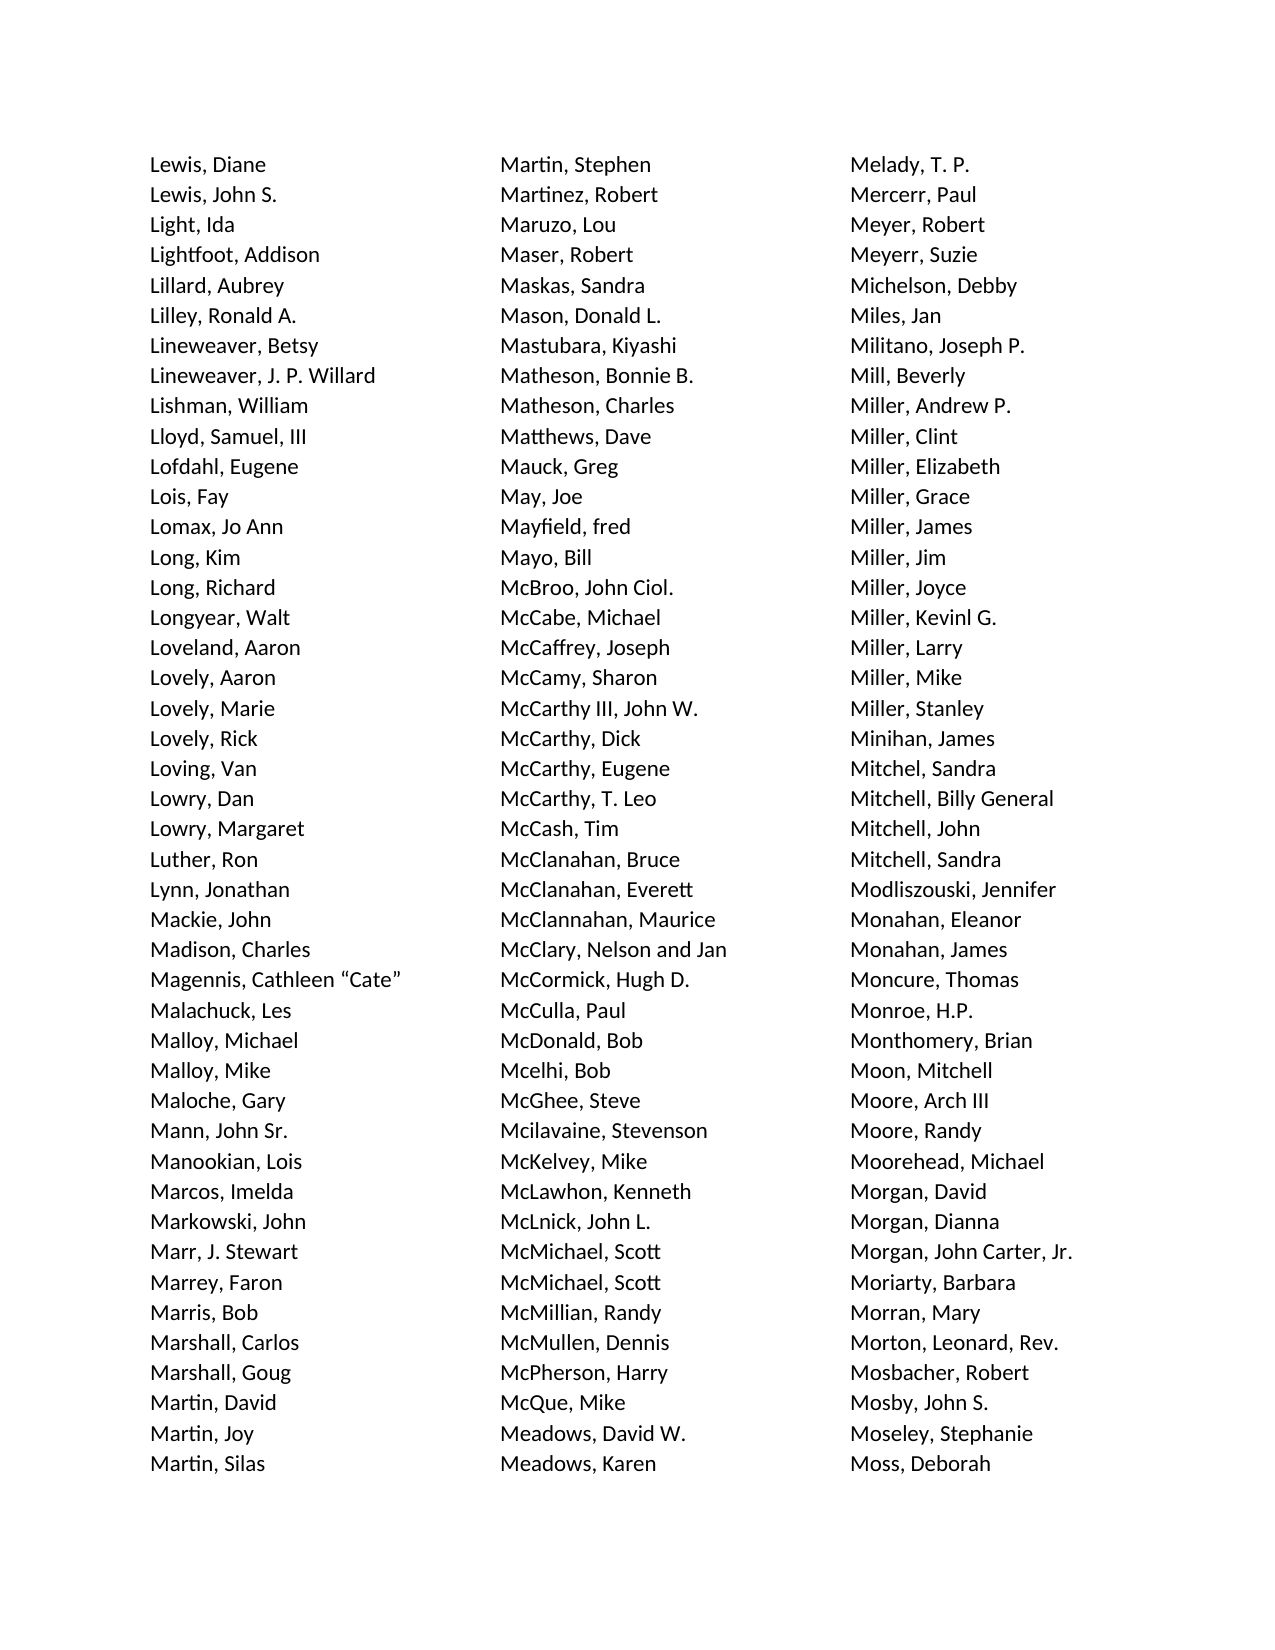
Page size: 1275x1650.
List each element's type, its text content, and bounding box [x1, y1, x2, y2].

text Mason, Donald L. [500, 301, 775, 329]
text McCulla, Paul [500, 996, 775, 1024]
text Morgan, John Carter, Jr. [850, 1237, 1125, 1266]
text Moon, Mitchell [850, 1056, 1125, 1084]
text Melady, T. P. [850, 150, 1125, 178]
text Mitchell, Billy General [850, 784, 1125, 812]
text Morgan, David [850, 1177, 1125, 1205]
text Lightfoot, Addison [150, 241, 425, 269]
text McMillian, Randy [500, 1298, 775, 1326]
text Matheson, Bonnie B. [500, 361, 775, 389]
text Matthews, Dave [500, 422, 775, 450]
text Miller, Joyce [850, 573, 1125, 601]
text Moorehead, Michael [850, 1147, 1125, 1175]
text Luther, Ron [150, 845, 425, 873]
text Meyerr, Suzie [850, 241, 1125, 269]
text Michelson, Debby [850, 271, 1125, 299]
text Miller, Andrew P. [850, 392, 1125, 420]
text Mitchel, Sandra [850, 754, 1125, 782]
text McClanahan, Bruce [500, 845, 775, 873]
text Miller, James [850, 512, 1125, 541]
text McClannahan, Maurice [500, 905, 775, 933]
text Meadows, Karen [500, 1449, 775, 1477]
text Madison, Charles [150, 935, 425, 963]
text Miller, Elizabeth [850, 452, 1125, 480]
text Mauck, Greg [500, 452, 775, 480]
text McDonald, Bob [500, 1026, 775, 1054]
text Meadows, David W. [500, 1419, 775, 1447]
text McClanahan, Everett [500, 875, 775, 903]
text Moseley, Stephanie [850, 1419, 1125, 1447]
text Monahan, Eleanor [850, 905, 1125, 933]
text Malloy, Mike [150, 1056, 425, 1084]
text Maser, Robert [500, 241, 775, 269]
text Marrey, Faron [150, 1268, 425, 1296]
text Martin, Silas [150, 1449, 425, 1477]
text Miller, Mike [850, 663, 1125, 692]
text Mosbacher, Robert [850, 1358, 1125, 1386]
text Mercerr, Paul [850, 180, 1125, 208]
text McCarthy III, John W. [500, 694, 775, 722]
text Lewis, John S. [150, 180, 425, 208]
text Lovely, Marie [150, 694, 425, 722]
text Mastubara, Kiyashi [500, 331, 775, 359]
text Loveland, Aaron [150, 633, 425, 661]
text Malloy, Michael [150, 1026, 425, 1054]
text Mitchell, John [850, 814, 1125, 843]
text Militano, Joseph P. [850, 331, 1125, 359]
text McLnick, John L. [500, 1207, 775, 1235]
text Long, Richard [150, 573, 425, 601]
text Moss, Deborah [850, 1449, 1125, 1477]
text Manookian, Lois [150, 1147, 425, 1175]
text Miller, Kevinl G. [850, 603, 1125, 631]
text Mcelhi, Bob [500, 1056, 775, 1084]
text Lineweaver, J. P. Willard [150, 361, 425, 389]
text Morton, Leonard, Rev. [850, 1328, 1125, 1356]
text Loving, Van [150, 754, 425, 782]
text Meyer, Robert [850, 210, 1125, 238]
text Mosby, John S. [850, 1388, 1125, 1417]
text Long, Kim [150, 543, 425, 571]
text Martinez, Robert [500, 180, 775, 208]
text Marshall, Goug [150, 1358, 425, 1386]
text Maruzo, Lou [500, 210, 775, 238]
text Lowry, Margaret [150, 814, 425, 843]
text Lewis, Diane [150, 150, 425, 178]
text Lowry, Dan [150, 784, 425, 812]
text Miles, Jan [850, 301, 1125, 329]
text Lovely, Rick [150, 724, 425, 752]
text Moriarty, Barbara [850, 1268, 1125, 1296]
text McQue, Mike [500, 1388, 775, 1417]
text Marcos, Imelda [150, 1177, 425, 1205]
text McCarthy, Eugene [500, 754, 775, 782]
text Light, Ida [150, 210, 425, 238]
text Mitchell, Sandra [850, 845, 1125, 873]
text McCarthy, Dick [500, 724, 775, 752]
text Martin, David [150, 1388, 425, 1417]
text Mill, Beverly [850, 361, 1125, 389]
text Modliszouski, Jennifer [850, 875, 1125, 903]
text Lishman, William [150, 392, 425, 420]
text McGhee, Steve [500, 1086, 775, 1114]
text Minihan, James [850, 724, 1125, 752]
text Miller, Jim [850, 543, 1125, 571]
text May, Joe [500, 482, 775, 510]
text McMichael, Scott [500, 1268, 775, 1296]
text Morran, Mary [850, 1298, 1125, 1326]
text Longyear, Walt [150, 603, 425, 631]
text Monthomery, Brian [850, 1026, 1125, 1054]
text McCaffrey, Joseph [500, 633, 775, 661]
text McCarthy, T. Leo [500, 784, 775, 812]
text Magennis, Cathleen “Cate” [150, 966, 425, 994]
text Martin, Joy [150, 1419, 425, 1447]
text McCormick, Hugh D. [500, 966, 775, 994]
text Malachuck, Les [150, 996, 425, 1024]
text Marris, Bob [150, 1298, 425, 1326]
text Miller, Larry [850, 633, 1125, 661]
text McCash, Tim [500, 814, 775, 843]
text McCabe, Michael [500, 603, 775, 631]
text Lillard, Aubrey [150, 271, 425, 299]
text Moore, Arch III [850, 1086, 1125, 1114]
text Mann, John Sr. [150, 1117, 425, 1145]
text Marshall, Carlos [150, 1328, 425, 1356]
text Mayfield, fred [500, 512, 775, 541]
text Matheson, Charles [500, 392, 775, 420]
text McMichael, Scott [500, 1237, 775, 1266]
text McMullen, Dennis [500, 1328, 775, 1356]
text McLawhon, Kenneth [500, 1177, 775, 1205]
text McPherson, Harry [500, 1358, 775, 1386]
text Lineweaver, Betsy [150, 331, 425, 359]
text McCamy, Sharon [500, 663, 775, 692]
text Lilley, Ronald A. [150, 301, 425, 329]
text Moncure, Thomas [850, 966, 1125, 994]
text Lynn, Jonathan [150, 875, 425, 903]
text Martin, Stephen [500, 150, 775, 178]
text Miller, Stanley [850, 694, 1125, 722]
text Lois, Fay [150, 482, 425, 510]
text Mackie, John [150, 905, 425, 933]
text Monroe, H.P. [850, 996, 1125, 1024]
text Lovely, Aaron [150, 663, 425, 692]
text Mcilavaine, Stevenson [500, 1117, 775, 1145]
text Maskas, Sandra [500, 271, 775, 299]
text Maloche, Gary [150, 1086, 425, 1114]
text McKelvey, Mike [500, 1147, 775, 1175]
text Moore, Randy [850, 1117, 1125, 1145]
text Mayo, Bill [500, 543, 775, 571]
text McClary, Nelson and Jan [500, 935, 775, 963]
text Lofdahl, Eugene [150, 452, 425, 480]
text Morgan, Dianna [850, 1207, 1125, 1235]
text Lomax, Jo Ann [150, 512, 425, 541]
text Miller, Grace [850, 482, 1125, 510]
text Marr, J. Stewart [150, 1237, 425, 1266]
text Monahan, James [850, 935, 1125, 963]
text Lloyd, Samuel, III [150, 422, 425, 450]
text Miller, Clint [850, 422, 1125, 450]
text McBroo, John Ciol. [500, 573, 775, 601]
text Markowski, John [150, 1207, 425, 1235]
